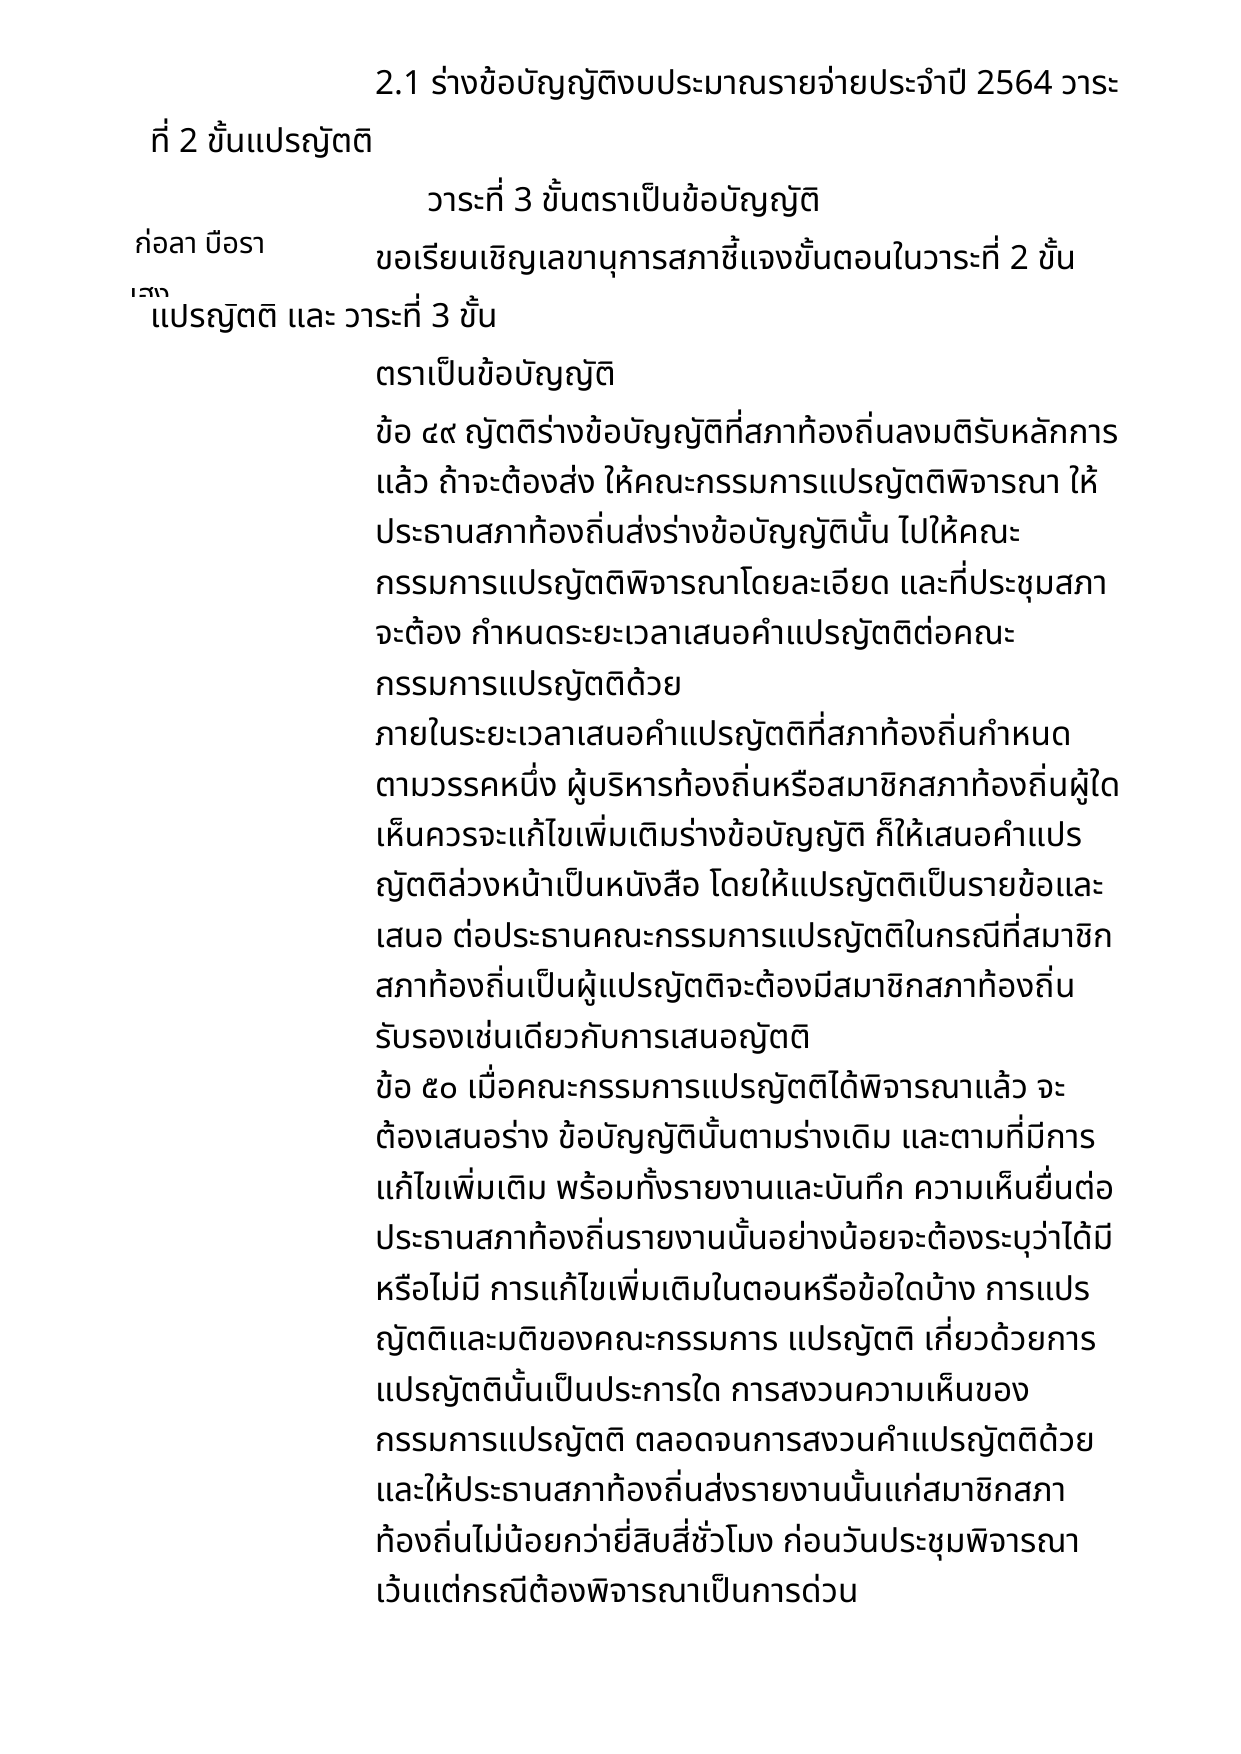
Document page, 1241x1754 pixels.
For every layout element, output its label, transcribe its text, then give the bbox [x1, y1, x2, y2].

text วาระที่ 3 ขั้นตราเป็นข้อบัญญัติ [150, 175, 1122, 226]
text ขอเรียนเชิญเลขานุการสภาชี้แจงขั้นตอนในวาระที่ 2 ขั้นแปรญัตติ และ วาระที่ 3 ขั้น [150, 233, 1122, 342]
text ภายในระยะเวลาเสนอคำแปรญัตติที่สภาท้องถิ่นกำหนดตามวรรคหนึ่ง ผู้บริหารท้องถิ่นหรือสมาชิกสภาท้องถิ่นผู้ใด เห็นควรจะแก้ไขเพิ่มเติมร่างข้อบัญญัติ ก็ให้เสนอคำแปรญัตติล่วงหน้าเป็นหนังสือ โดยให้แปรญัตติเป็นรายข้อและเสนอ ต่อประธานคณะกรรมการแปรญัตติในกรณีที่สมาชิกสภาท้องถิ่นเป็นผู้แปรญัตติจะต้องมีสมาชิกสภาท้องถิ่นรับรองเช่นเดียวกับการเสนอญัตติ [375, 710, 1122, 1063]
text ข้อ ๕๐ เมื่อคณะกรรมการแปรญัตติได้พิจารณาแล้ว จะต้องเสนอร่าง ข้อบัญญัตินั้นตามร่างเดิม และตามที่มีการแก้ไขเพิ่มเติม พร้อมทั้งรายงานและบันทึก ความเห็นยื่นต่อประธานสภาท้องถิ่นรายงานนั้นอย่างน้อยจะต้องระบุว่าได้มีหรือไม่มี การแก้ไขเพิ่มเติมในตอนหรือข้อใดบ้าง การแปรญัตติและมติของคณะกรรมการ แปรญัตติ เกี่ยวด้วยการแปรญัตตินั้นเป็นประการใด การสงวนความเห็นของกรรมการแปรญัตติ ตลอดจนการสงวนคำแปรญัตติด้วย และให้ประธานสภาท้องถิ่นส่งรายงานนั้นแก่สมาชิกสภาท้องถิ่นไม่น้อยกว่ายี่สิบสี่ชั่วโมง ก่อนวันประชุมพิจารณาเว้นแต่กรณีต้องพิจารณาเป็นการด่วน [375, 1063, 1122, 1618]
text 2.1 ร่างข้อบัญญัติงบประมาณรายจ่ายประจำปี 2564 วาระที่ 2 ขั้นแปรญัตติ [150, 59, 1122, 168]
text ข้อ ๔๙ ญัตติร่างข้อบัญญัติที่สภาท้องถิ่นลงมติรับหลักการแล้ว ถ้าจะต้องส่ง ให้คณะกรรมการแปรญัตติพิจารณา ให้ประธานสภาท้องถิ่นส่งร่างข้อบัญญัตินั้น ไปให้คณะกรรมการแปรญัตติพิจารณาโดยละเอียด และที่ประชุมสภาจะต้อง กำหนดระยะเวลาเสนอคำแปรญัตติต่อคณะกรรมการแปรญัตติด้วย [375, 408, 1122, 710]
text ตราเป็นข้อบัญญัติ [150, 350, 1122, 400]
